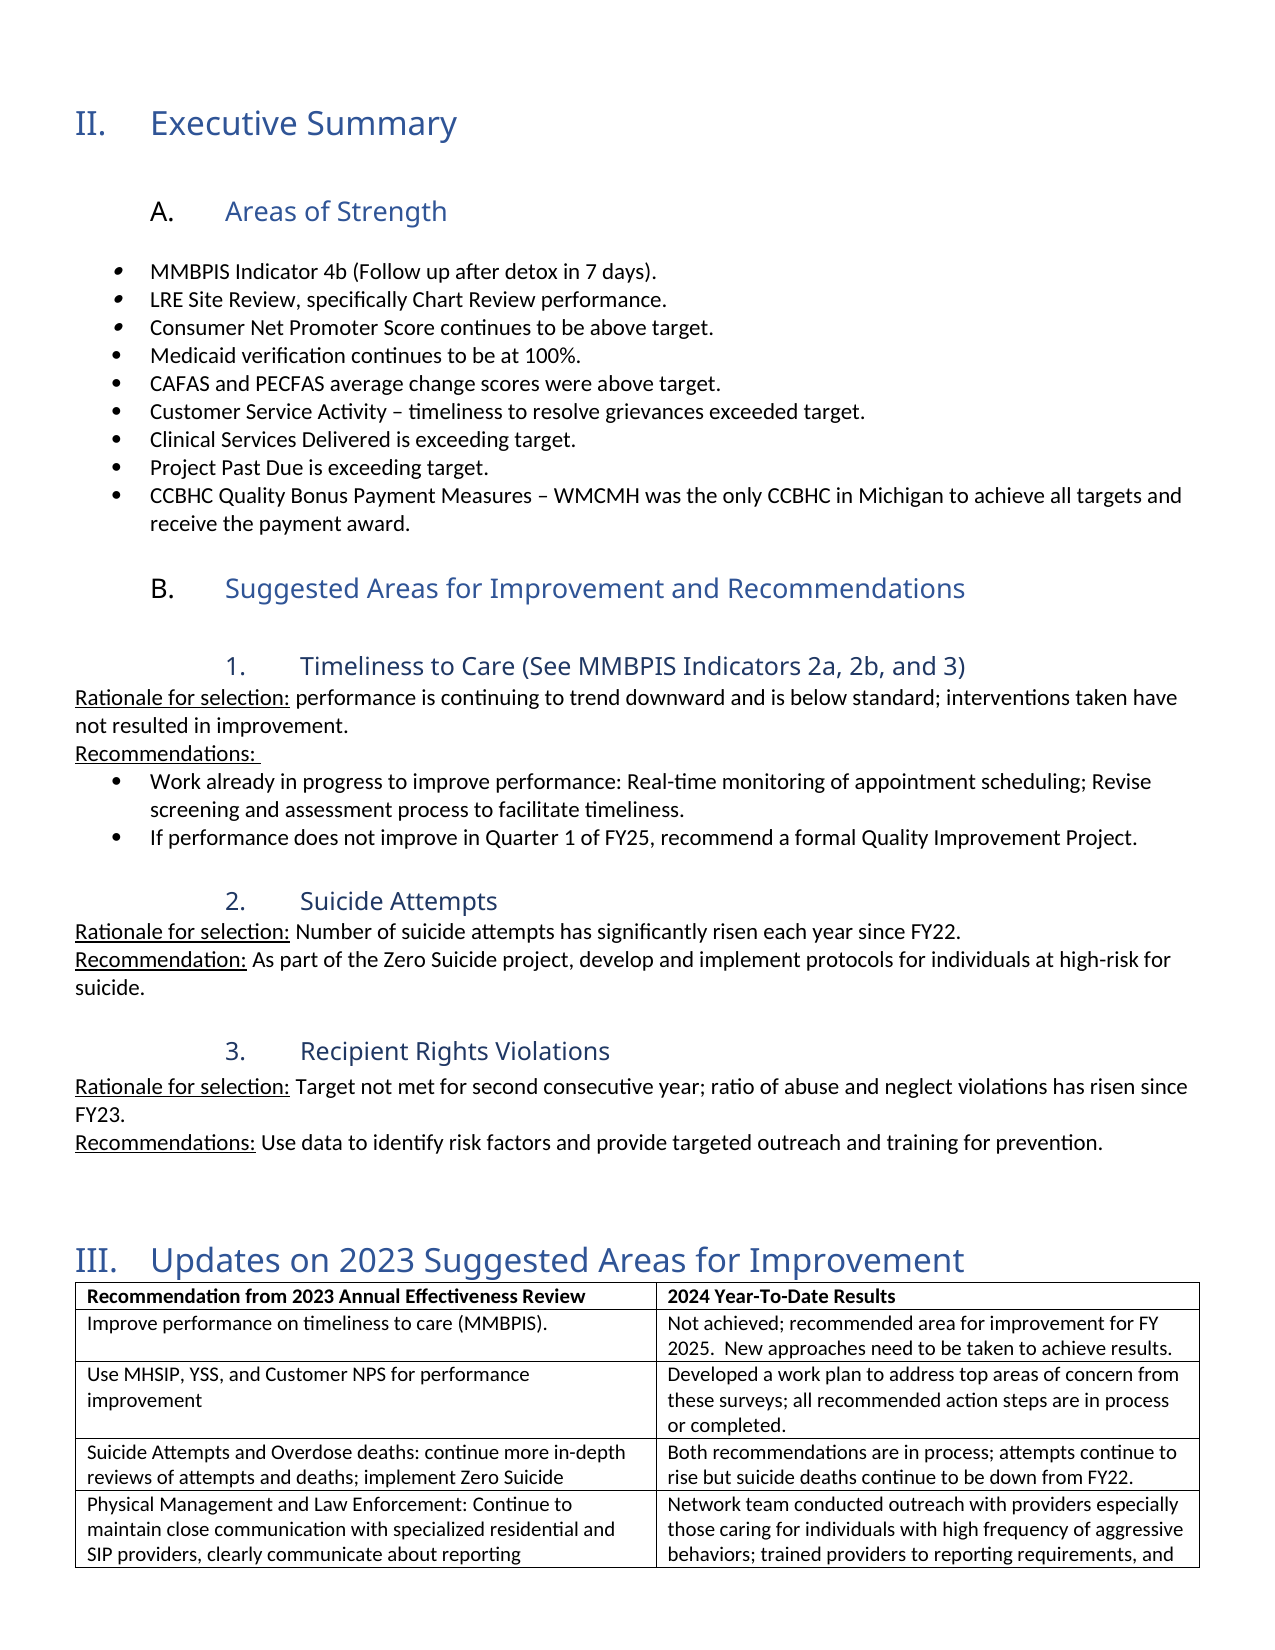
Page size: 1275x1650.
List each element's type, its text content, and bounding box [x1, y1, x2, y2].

text Rationale for selection: performance is continuing to trend downward and is below standard; interventions taken have not resulted in improvement. [75, 683, 1200, 739]
text Recommendations: [75, 739, 1200, 767]
text Recommendations: Use data to identify risk factors and provide targeted outreach and training for prevention. [75, 1128, 1200, 1156]
list CAFAS and PECFAS average change scores were above target. [112, 369, 1200, 397]
subtitle Rationale for selection: Target not met for second consecutive year; ratio of abuse and neglect violations has risen since FY23. [75, 1072, 1200, 1128]
table_cell Use MHSIP, YSS, and Customer NPS for performance improvement [76, 1362, 656, 1438]
subtitle Recipient Rights Violations [225, 1033, 1200, 1068]
text Rationale for selection: Number of suicide attempts has significantly risen each year since FY22. [75, 917, 1200, 945]
text Recommendation: As part of the Zero Suicide project, develop and implement protocols for individuals at high-risk for suicide. [75, 945, 1200, 1001]
list CCBHC Quality Bonus Payment Measures – WMCMH was the only CCBHC in Michigan to achieve all targets and receive the payment award. [112, 481, 1200, 537]
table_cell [657, 1491, 1199, 1567]
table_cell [76, 1491, 656, 1567]
subtitle Areas of Strength [150, 192, 1200, 229]
subtitle Updates on 2023 Suggested Areas for Improvement [75, 1237, 1200, 1282]
list MMBPIS Indicator 4b (Follow up after detox in 7 days). [112, 257, 1200, 285]
subtitle Timeliness to Care (See MMBPIS Indicators 2a, 2b, and 3) [225, 649, 1200, 683]
subtitle Suicide Attempts [225, 883, 1200, 917]
list Clinical Services Delivered is exceeding target. [112, 425, 1200, 453]
table_header 2024 Year-To-Date Results [657, 1283, 1199, 1309]
table_cell Not achieved; recommended area for improvement for FY 2025. New approaches need to be taken to achieve results. [657, 1310, 1199, 1361]
subtitle Suggested Areas for Improvement and Recommendations [150, 569, 1200, 606]
list Medicaid verification continues to be at 100%. [112, 341, 1200, 369]
list Work already in progress to improve performance: Real-time monitoring of appointment scheduling; Revise screening and assessment process to facilitate timeliness. [112, 767, 1200, 823]
list LRE Site Review, specifically Chart Review performance. [112, 285, 1200, 313]
table_cell Both recommendations are in process; attempts continue to rise but suicide deaths continue to be down from FY22. [657, 1439, 1199, 1490]
list Project Past Due is exceeding target. [112, 453, 1200, 481]
list Consumer Net Promoter Score continues to be above target. [112, 313, 1200, 341]
table_cell Improve performance on timeliness to care (MMBPIS). [76, 1310, 656, 1361]
list If performance does not improve in Quarter 1 of FY25, recommend a formal Quality Improvement Project. [112, 823, 1200, 851]
list Customer Service Activity – timeliness to resolve grievances exceeded target. [112, 397, 1200, 425]
table_cell Suicide Attempts and Overdose deaths: continue more in-depth reviews of attempts and deaths; implement Zero Suicide [76, 1439, 656, 1490]
table_cell Developed a work plan to address top areas of concern from these surveys; all recommended action steps are in process or completed. [657, 1362, 1199, 1438]
table_header Recommendation from 2023 Annual Effectiveness Review [76, 1283, 656, 1309]
subtitle Executive Summary [75, 100, 1200, 145]
